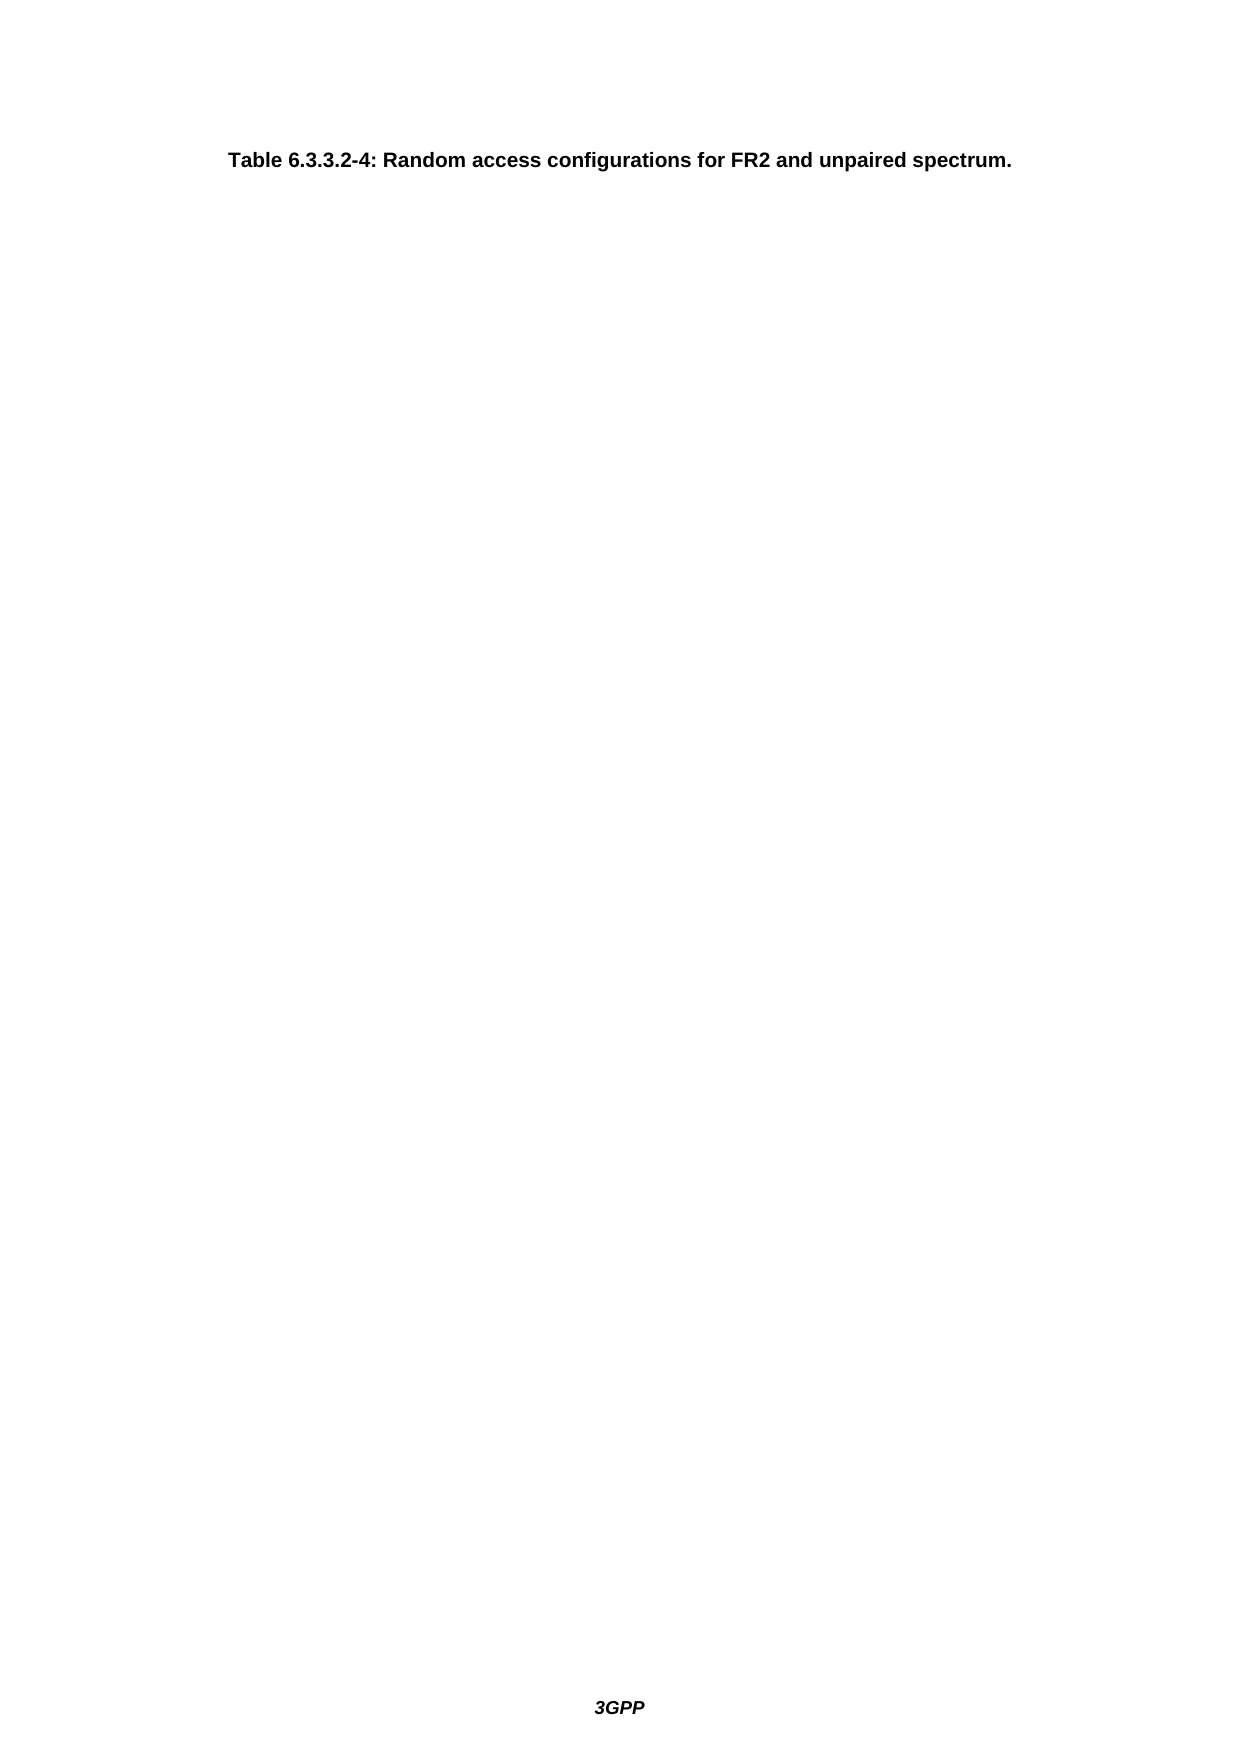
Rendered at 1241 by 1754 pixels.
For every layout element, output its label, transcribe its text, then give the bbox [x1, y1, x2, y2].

text Table 6.3.3.2-4: Random access configurations for FR2 and unpaired spectrum. [118, 147, 1122, 171]
